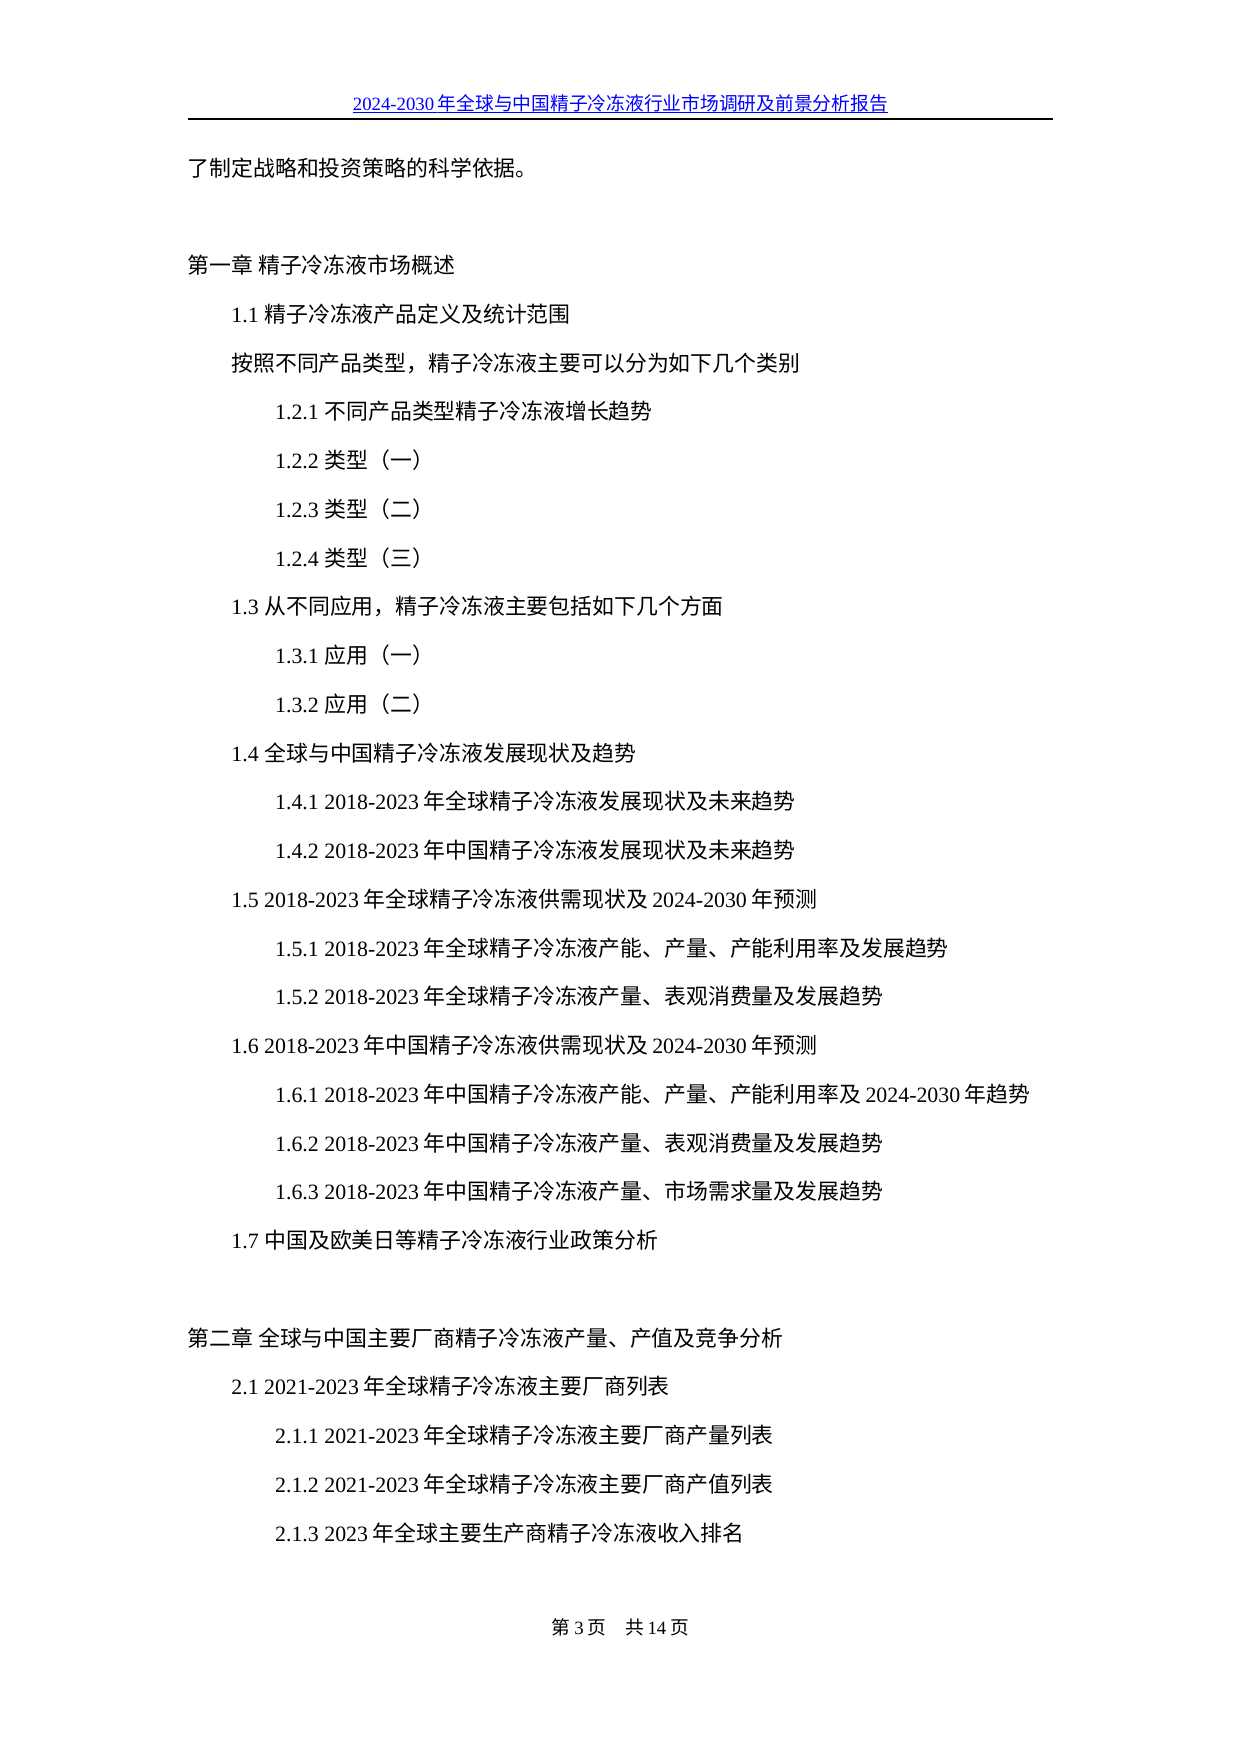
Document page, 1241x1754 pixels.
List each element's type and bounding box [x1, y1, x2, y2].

text [187, 150, 1053, 1548]
